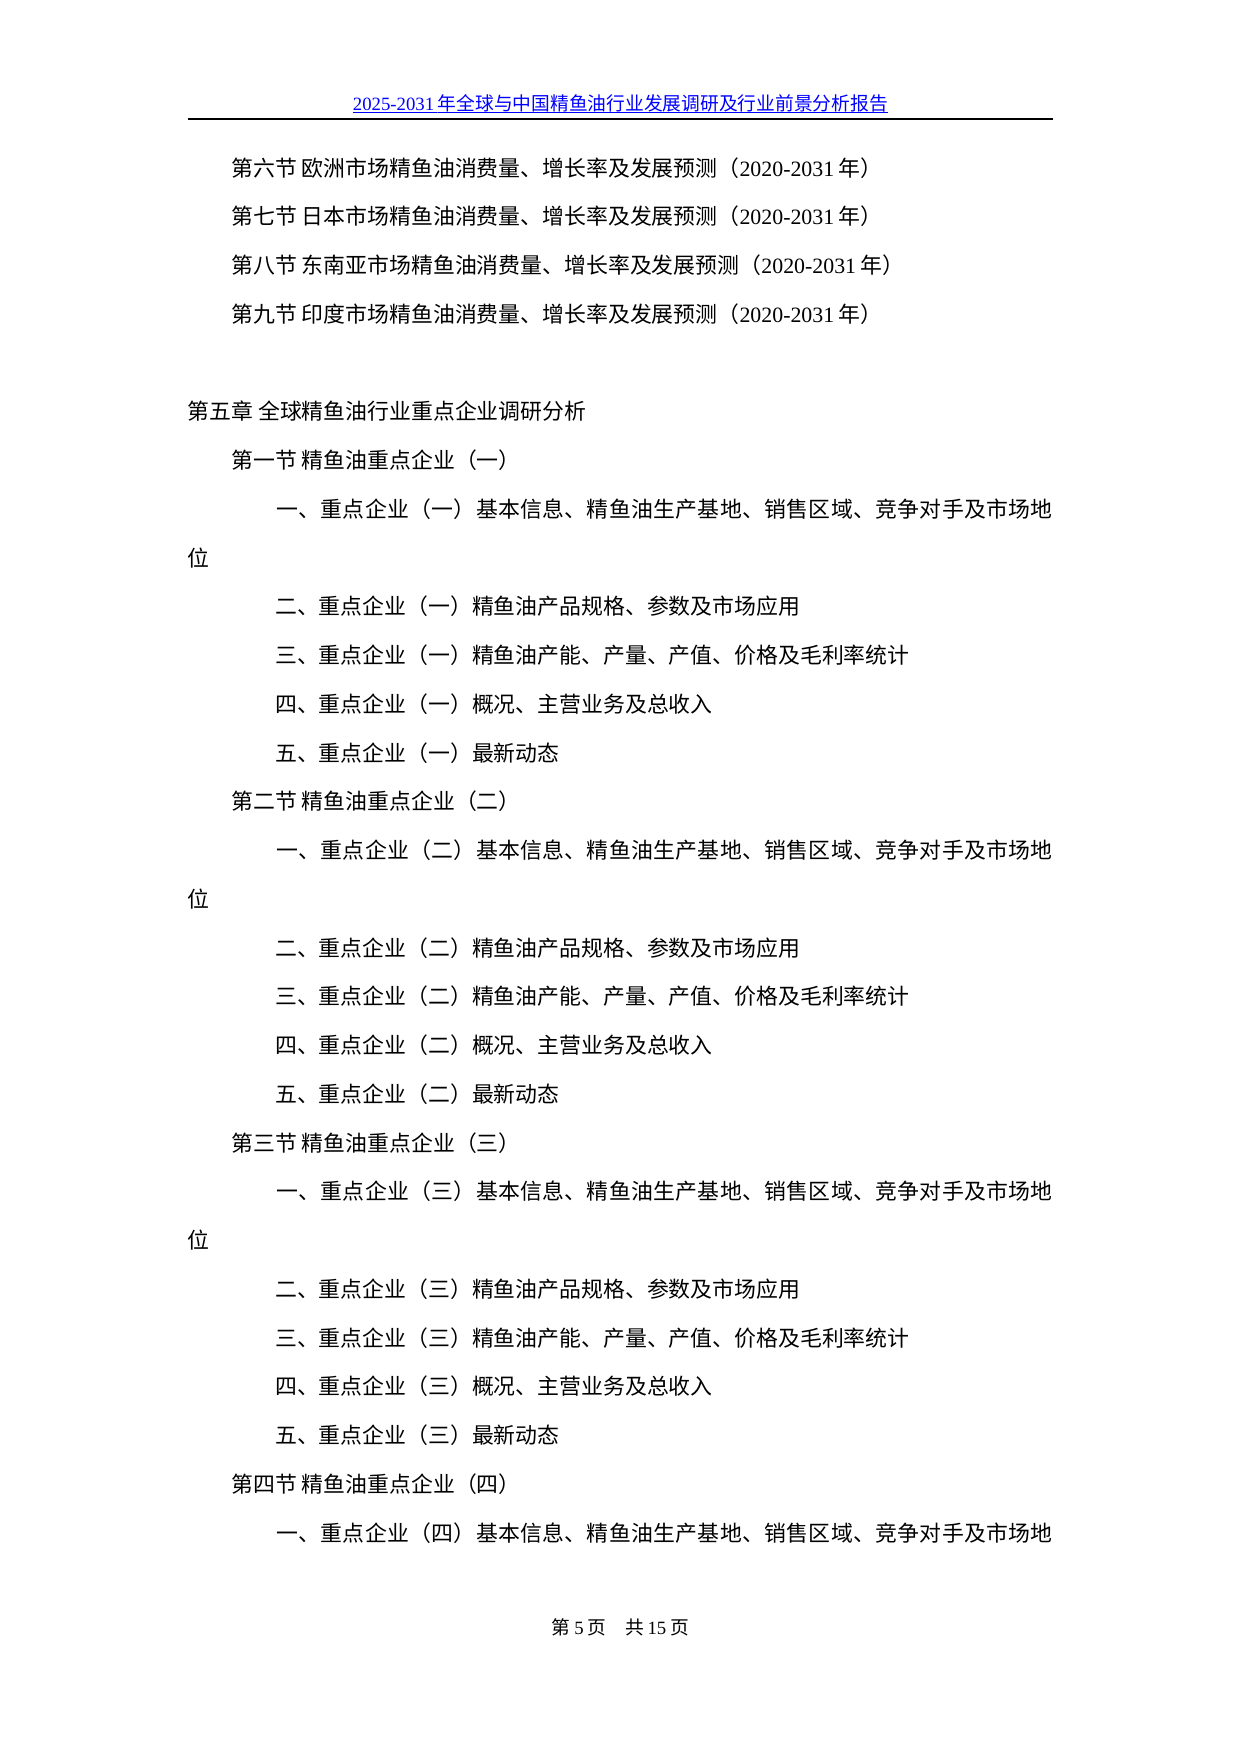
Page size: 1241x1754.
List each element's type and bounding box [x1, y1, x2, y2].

text [187, 150, 1053, 1548]
